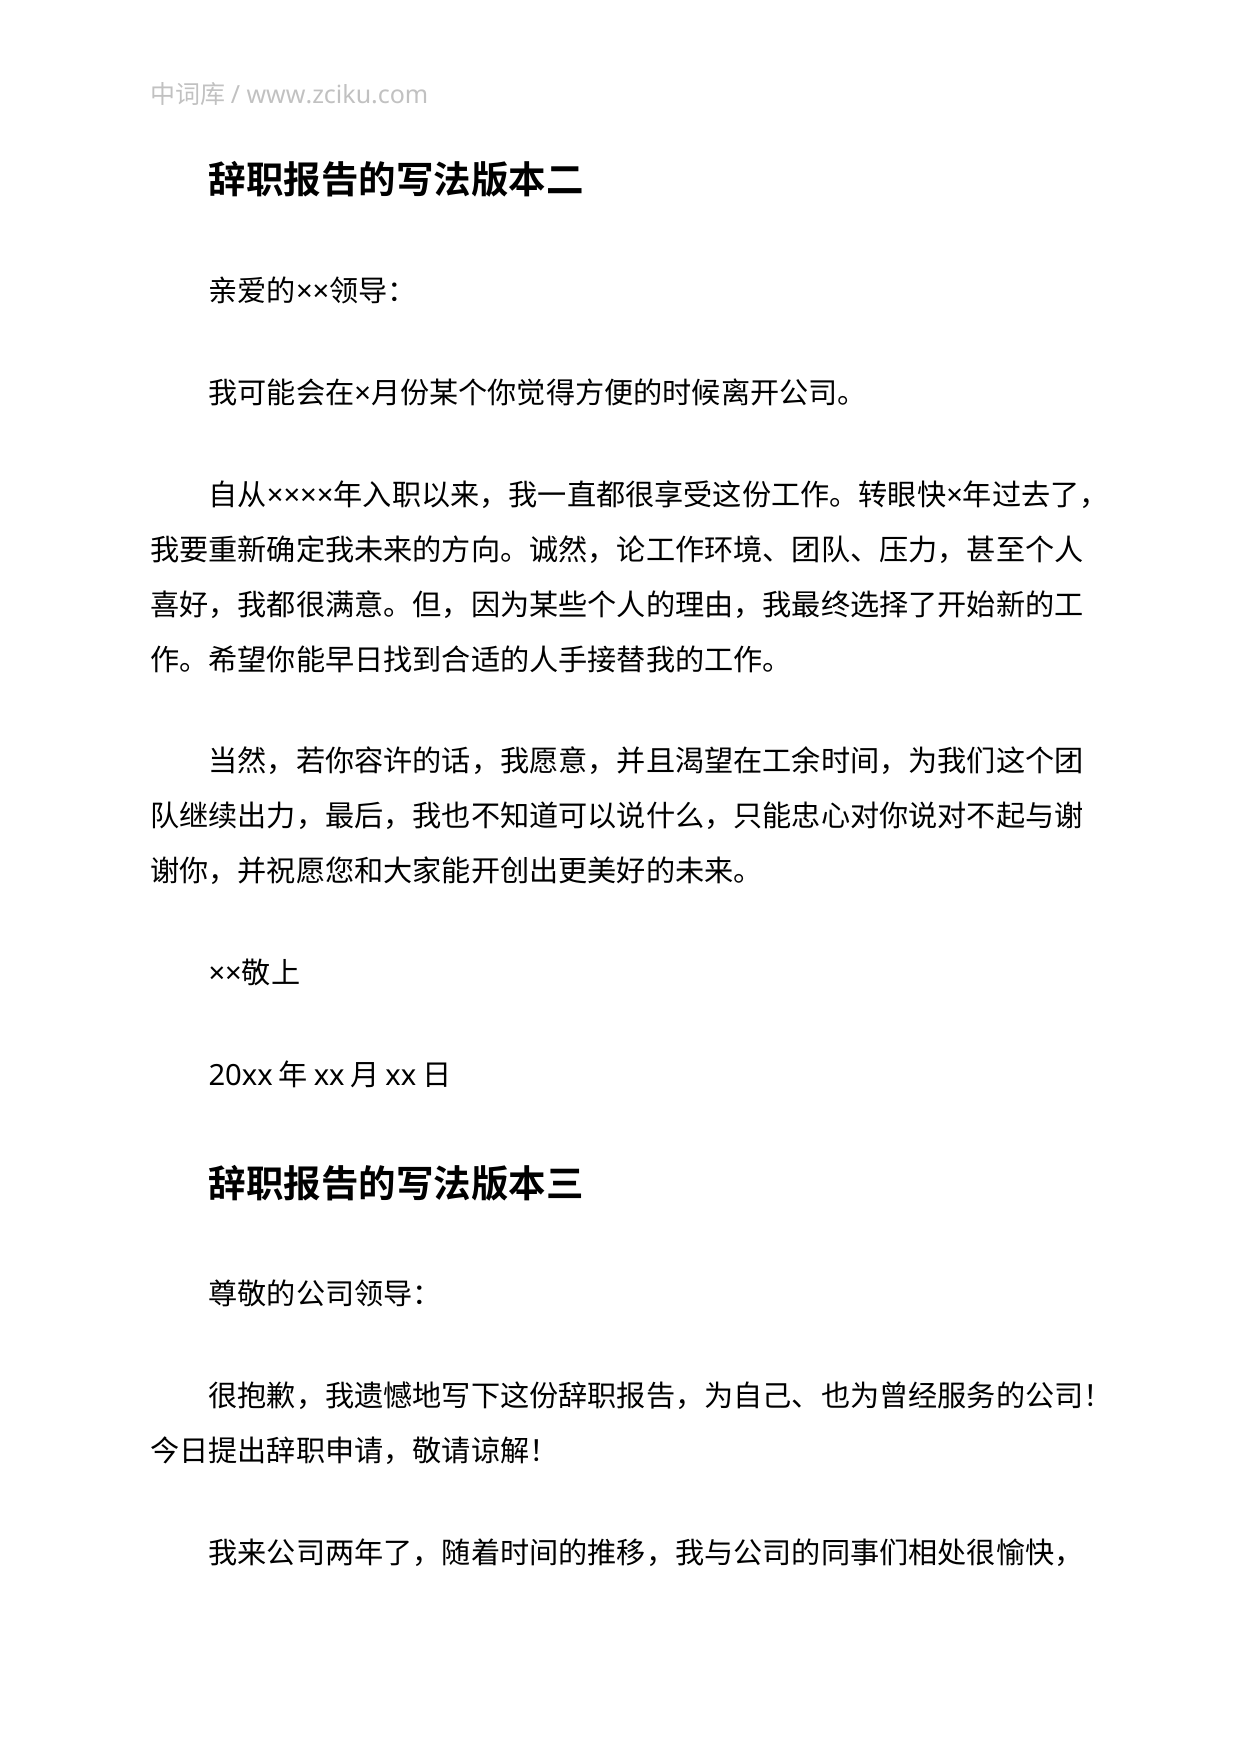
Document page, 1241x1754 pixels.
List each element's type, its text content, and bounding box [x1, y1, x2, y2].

text 尊敬的公司领导： [150, 1271, 1090, 1313]
text 很抱歉，我遗憾地写下这份辞职报告，为自己、也为曾经服务的公司！今日提出辞职申请，敬请谅解！ [150, 1373, 1090, 1470]
text 20xx年xx月xx日 [150, 1051, 1090, 1094]
text 我可能会在×月份某个你觉得方便的时候离开公司。 [150, 369, 1090, 412]
text 辞职报告的写法版本三 [150, 1153, 1090, 1208]
text 亲爱的××领导： [150, 267, 1090, 310]
text 辞职报告的写法版本二 [150, 150, 1090, 204]
text 自从××××年入职以来，我一直都很享受这份工作。转眼快×年过去了，我要重新确定我未来的方向。诚然，论工作环境、团队、压力，甚至个人喜好，我都很满意。但，因为某些个人的理由，我最终选择了开始新的工作。希望你能早日找到合适的人手接替我的工作。 [150, 471, 1090, 678]
text ××敬上 [150, 949, 1090, 992]
text 当然，若你容许的话，我愿意，并且渴望在工余时间，为我们这个团队继续出力，最后，我也不知道可以说什么，只能忠心对你说对不起与谢谢你，并祝愿您和大家能开创出更美好的未来。 [150, 738, 1090, 890]
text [150, 1529, 1090, 1572]
